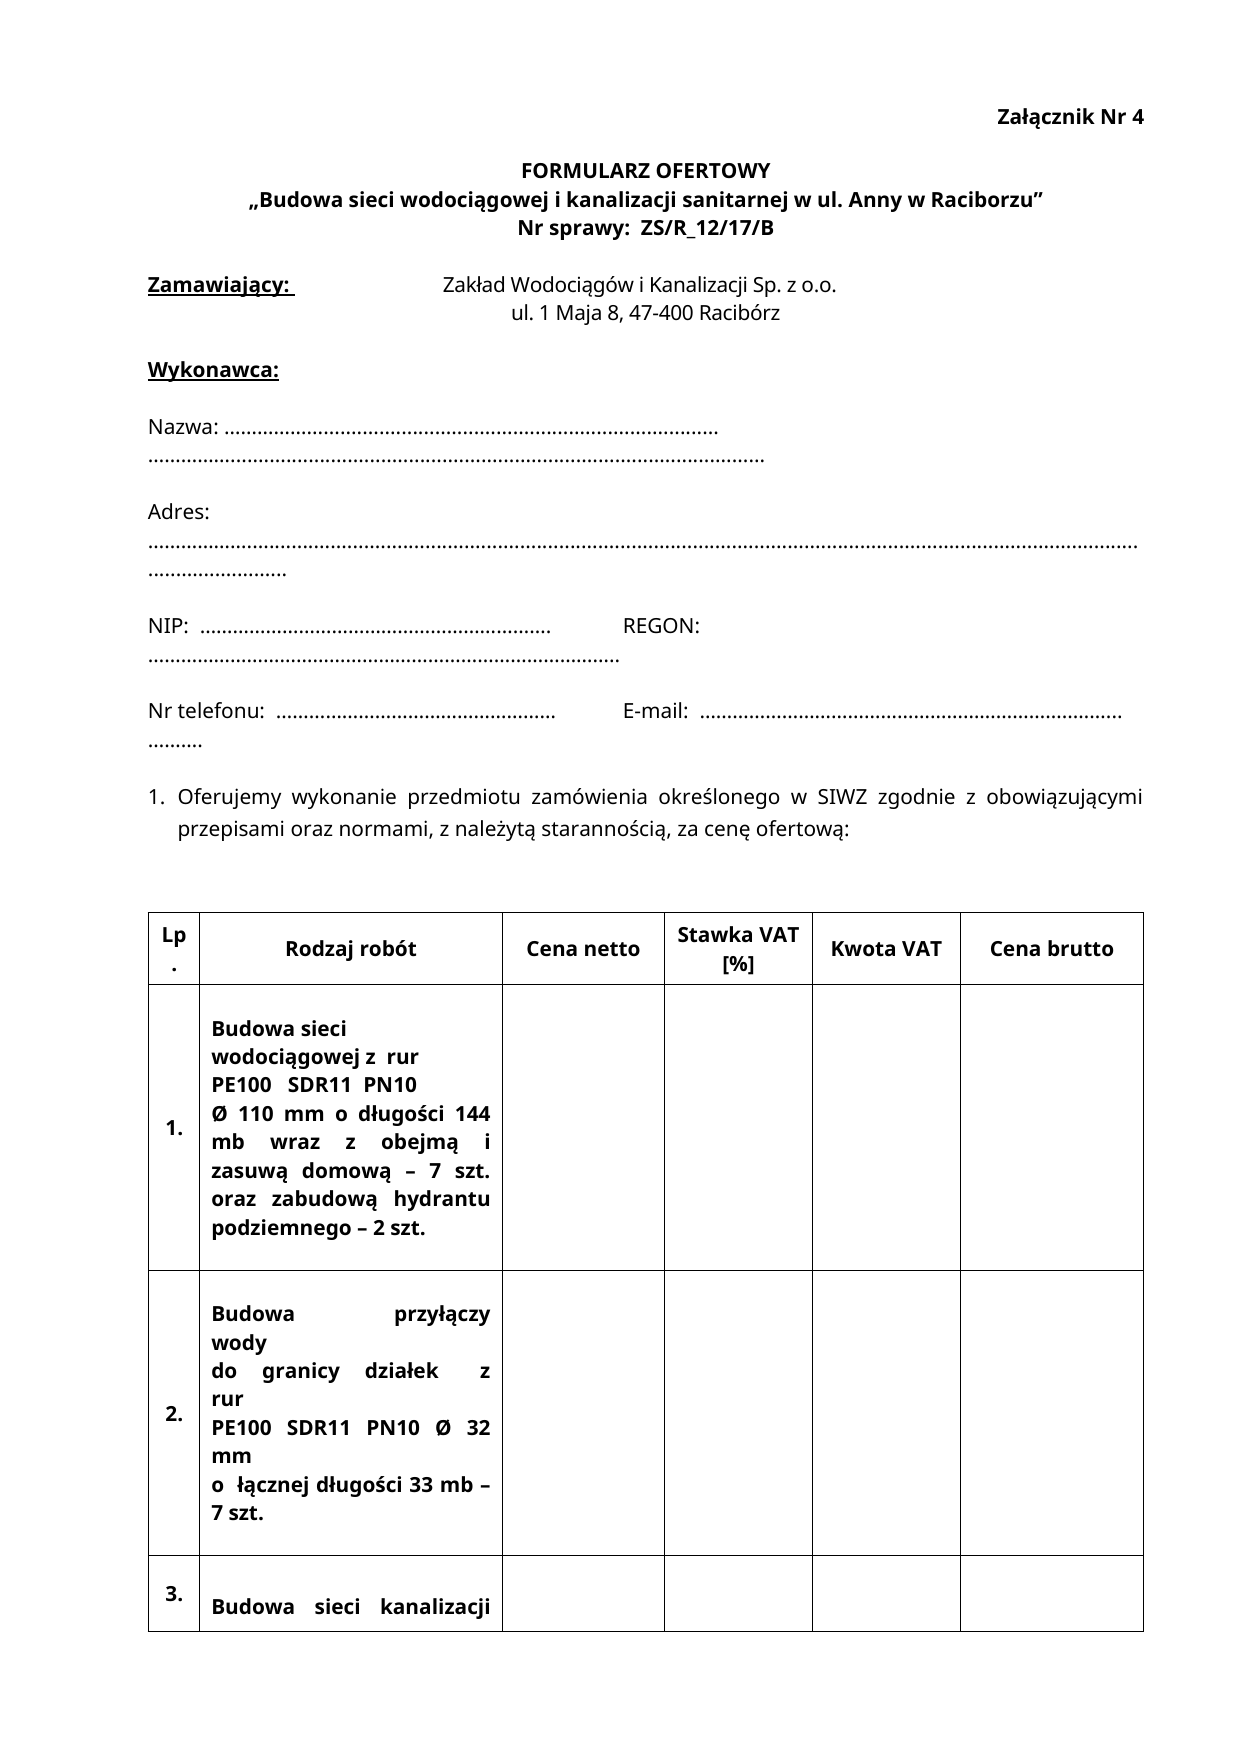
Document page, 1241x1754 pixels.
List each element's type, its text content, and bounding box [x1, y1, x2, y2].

text FORMULARZ OFERTOWY [148, 156, 1144, 185]
table_cell [665, 1556, 812, 1631]
text „Budowa sieci wodociągowej i kanalizacji sanitarnej w ul. Anny w Raciborzu” [148, 185, 1144, 213]
table_header Stawka VAT [%] [665, 913, 812, 984]
table_cell [961, 985, 1143, 1270]
list Oferujemy wykonanie przedmiotu zamówienia określonego w SIWZ zgodnie z obowiązującymi przepisami oraz normami, z należytą starannością, za cenę ofertową: [148, 782, 1144, 843]
table_cell 1. [149, 985, 199, 1270]
text Nazwa: ……………..........................................................................……………................................................................................................ [148, 412, 1144, 469]
table_cell [665, 1271, 812, 1555]
table_header Cena netto [503, 913, 664, 984]
table_cell [665, 985, 812, 1270]
text Załącznik Nr 4 [148, 102, 1144, 131]
table_cell Budowa sieci wodociągowej z rur PE100 SDR11 PN10 Ø 110 mm o długości 144 mb wraz z obejmą i zasuwą domową – 7 szt. oraz zabudową hydrantu podziemnego – 2 szt. [200, 985, 502, 1270]
text Nr sprawy: ZS/R_12/17/B [148, 213, 1144, 242]
table_cell [813, 1271, 960, 1555]
table_header Cena brutto [961, 913, 1143, 984]
table_cell [961, 1271, 1143, 1555]
text Adres: ………………......................................................................................................................................................................................... [148, 497, 1144, 583]
table_cell [503, 1271, 664, 1555]
table_cell [503, 985, 664, 1270]
table_cell Budowa przyłączy wody do granicy działek z rur PE100 SDR11 PN10 Ø 32 mm o łącznej długości 33 mb – 7 szt. [200, 1271, 502, 1555]
text Wykonawca: [148, 355, 1144, 384]
table_cell [961, 1556, 1143, 1631]
text Zamawiający: Zakład Wodociągów i Kanalizacji Sp. z o.o. [148, 270, 1144, 298]
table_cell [200, 1556, 502, 1631]
table_cell 3. [149, 1556, 199, 1631]
text Nr telefonu: …………………………………………… E-mail: …………………………………………………………..……...………. [148, 697, 1144, 753]
text ul. 1 Maja 8, 47-400 Racibórz [148, 298, 1144, 327]
table_cell 2. [149, 1271, 199, 1555]
table_cell [813, 985, 960, 1270]
table_header Lp. [149, 913, 199, 984]
text NIP: ………………………………………………………. REGON: ………………………………………………………………………….. [148, 611, 1144, 668]
table_cell [503, 1556, 664, 1631]
table_header Kwota VAT [813, 913, 960, 984]
table_header Rodzaj robót [200, 913, 502, 984]
table_cell [813, 1556, 960, 1631]
